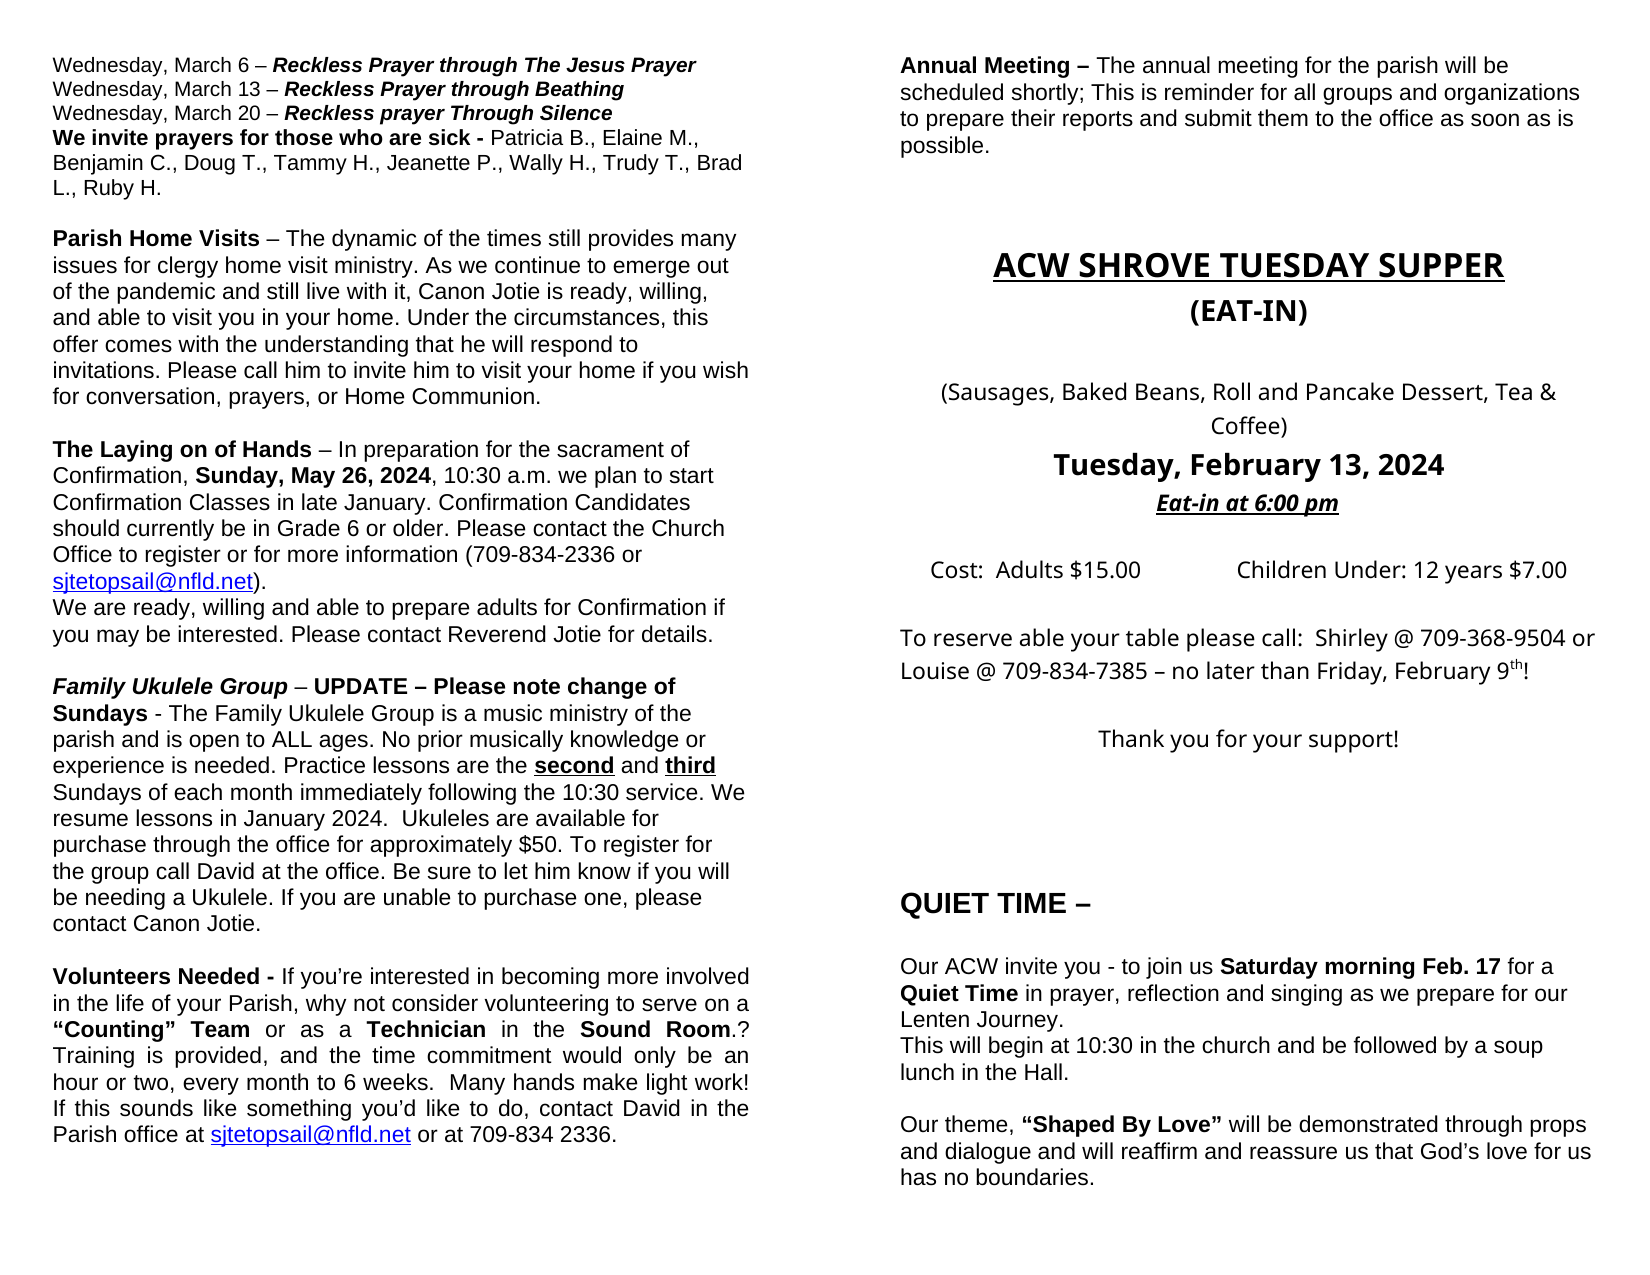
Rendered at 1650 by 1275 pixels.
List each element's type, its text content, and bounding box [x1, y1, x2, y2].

text Our ACW invite you - to join us Saturday morning Feb. 17 for a Quiet Time in prayer, reflection and singing as we prepare for our Lenten Journey. [900, 953, 1597, 1032]
text Our theme, “Shaped By Love” will be demonstrated through props and dialogue and will reaffirm and reassure us that God’s love for us has no boundaries. [900, 1111, 1597, 1191]
text The Laying on of Hands – In preparation for the sacrament of Confirmation, Sunday, May 26, 2024, 10:30 a.m. we plan to start Confirmation Classes in late January. Confirmation Candidates should currently be in Grade 6 or older. Please contact the Church Office to register or for more information (709-834-2336 or sjtetopsail@nfld.net). [52, 436, 750, 594]
text Parish Home Visits – The dynamic of the times still provides many issues for clergy home visit ministry. As we continue to emerge out of the pandemic and still live with it, Canon Jotie is ready, willing, and able to visit you in your home. Under the circumstances, this offer comes with the understanding that he will respond to invitations. Please call him to invite him to visit your home if you wish for conversation, prayers, or Home Communion. [52, 225, 750, 410]
text Thank you for your support! [900, 723, 1597, 754]
text Family Ukulele Group – UPDATE – Please note change of Sundays - The Family Ukulele Group is a music ministry of the parish and is open to ALL ages. No prior musically knowledge or experience is needed. Practice lessons are the second and third Sundays of each month immediately following the 10:30 service. We resume lessons in January 2024. Ukuleles are available for purchase through the office for approximately $50. To register for the group call David at the office. Be sure to let him know if you will be needing a Ukulele. If you are unable to purchase one, please contact Canon Jotie. [52, 673, 750, 937]
text Wednesday, March 6 – Reckless Prayer through The Jesus Prayer [52, 52, 750, 76]
text QUIET TIME – [900, 886, 1597, 920]
text This will begin at 10:30 in the church and be followed by a soup lunch in the Hall. [900, 1032, 1597, 1085]
text We are ready, willing and able to prepare adults for Confirmation if you may be interested. Please contact Reverend Jotie for details. [52, 594, 750, 647]
text Cost: Adults $15.00 Children Under: 12 years $7.00 [900, 554, 1597, 585]
text ACW SHROVE TUESDAY SUPPER [900, 242, 1597, 287]
text (EAT-IN) [900, 291, 1597, 330]
text Volunteers Needed - If you’re interested in becoming more involved in the life of your Parish, why not consider volunteering to serve on a “Counting” Team or as a Technician in the Sound Room.? Training is provided, and the time commitment would only be an hour or two, every month to 6 weeks. Many hands make light work! If this sounds like something you’d like to do, contact David in the Parish office at sjtetopsail@nfld.net or at 709-834 2336. [52, 963, 750, 1148]
text Wednesday, March 13 – Reckless Prayer through Beathing [52, 76, 750, 100]
text To reserve able your table please call: Shirley @ 709-368-9504 or Louise @ 709-834-7385 – no later than Friday, February 9th! [900, 622, 1597, 687]
text Tuesday, February 13, 2024 [900, 444, 1597, 483]
text Eat-in at 6:00 pm [900, 487, 1597, 518]
text Wednesday, March 20 – Reckless prayer Through Silence [52, 100, 750, 124]
text Annual Meeting – The annual meeting for the parish will be scheduled shortly; This is reminder for all groups and organizations to prepare their reports and submit them to the office as soon as is possible. [900, 52, 1597, 158]
text (Sausages, Baked Beans, Roll and Pancake Dessert, Tea & Coffee) [900, 376, 1597, 441]
text We invite prayers for those who are sick - Patricia B., Elaine M., Benjamin C., Doug T., Tammy H., Jeanette P., Wally H., Trudy T., Brad L., Ruby H. [52, 124, 750, 200]
